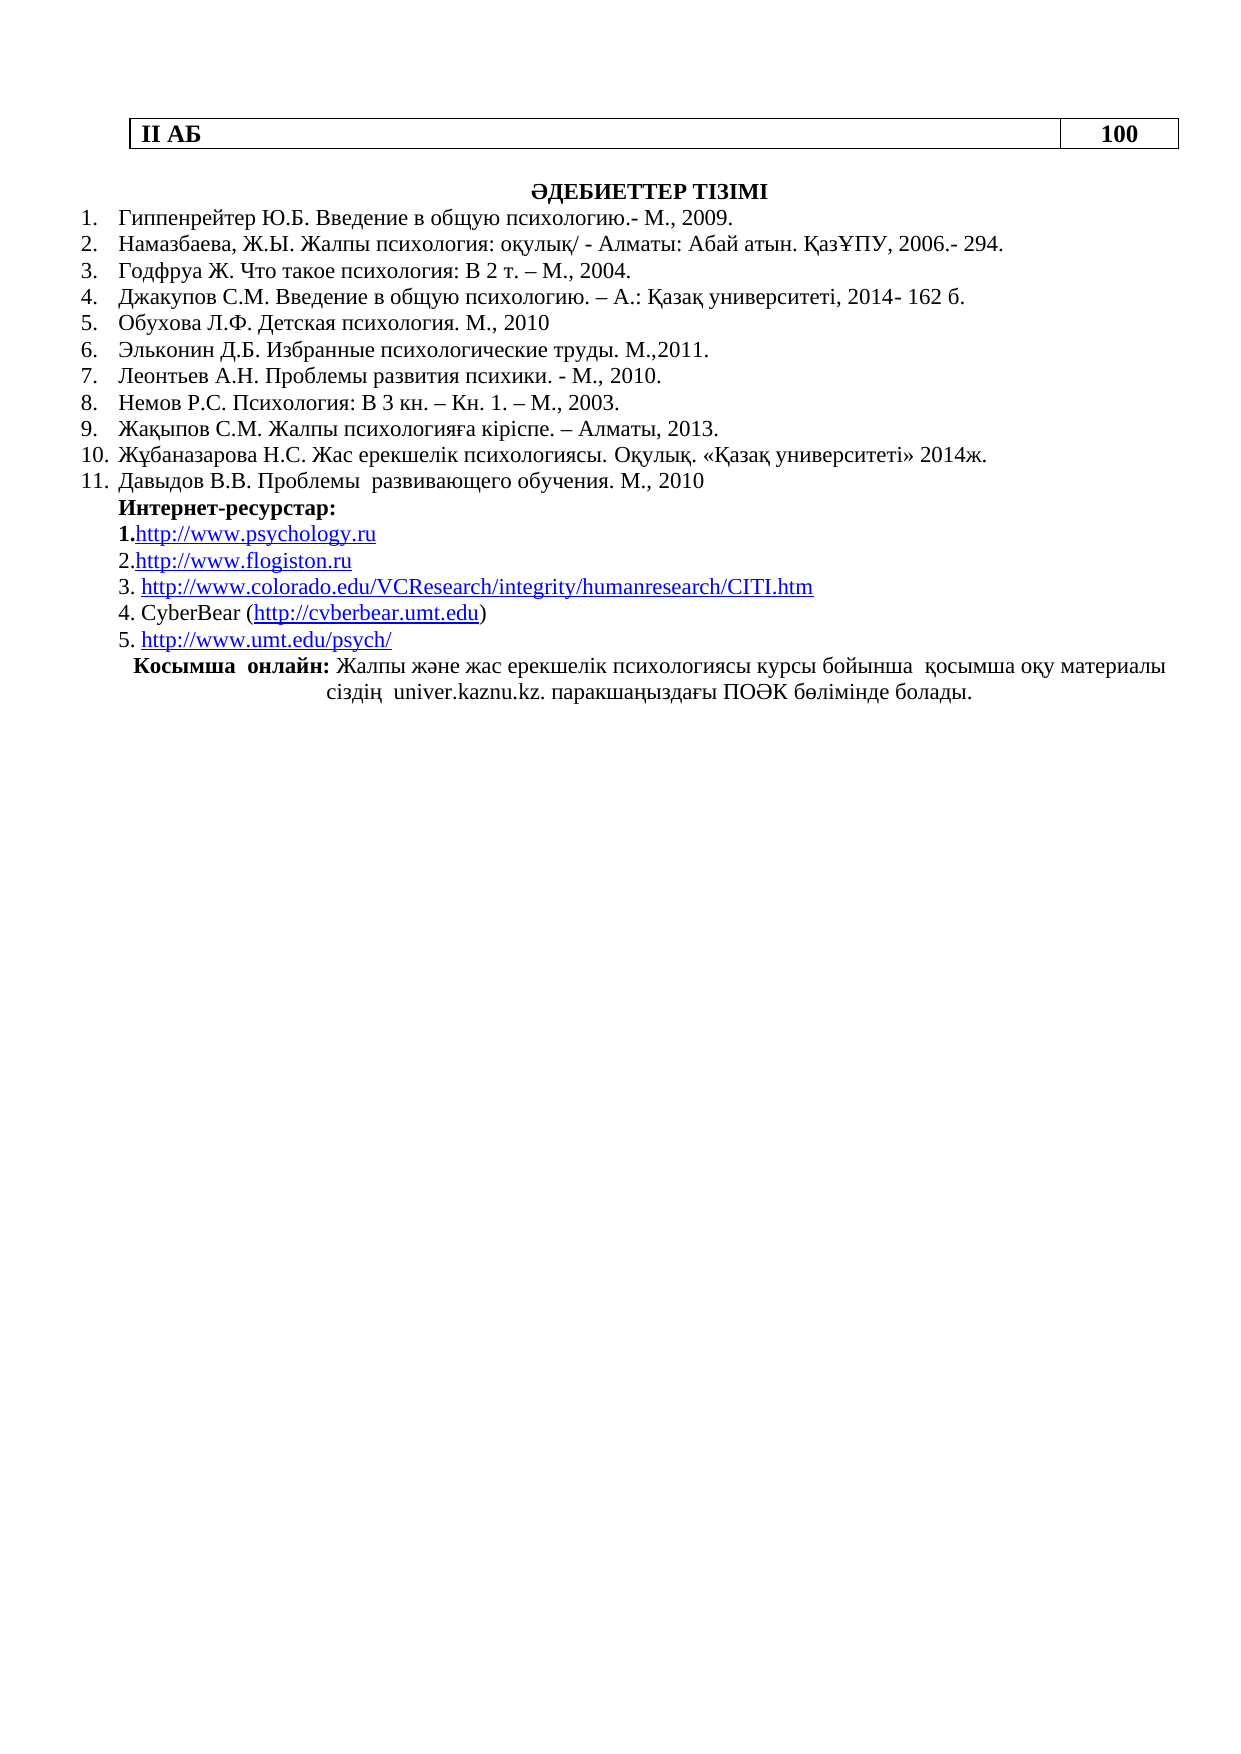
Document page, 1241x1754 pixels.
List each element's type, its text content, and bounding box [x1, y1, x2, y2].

text 2.http://www.flogiston.ru [118, 547, 1181, 573]
list Эльконин Д.Б. Избранные психологические труды. М.,2011. [81, 336, 1181, 362]
list Намазбаева, Ж.Ы. Жалпы психология: оқулық/ - Алматы: Абай атын. ҚазҰПУ, 2006.- 294. [81, 230, 1181, 257]
list Гиппенрейтер Ю.Б. Введение в общую психологию.- М., 2009. [81, 204, 1181, 230]
list Немов Р.С. Психология: В 3 кн. – Кн. 1. – М., 2003. [81, 388, 1181, 415]
text Интернет-ресурстар: [118, 494, 1181, 520]
list Обухова Л.Ф. Детская психология. М., 2010 [81, 309, 1181, 336]
list Годфруа Ж. Что такое психология: В 2 т. – М., 2004. [81, 257, 1181, 283]
list Жұбаназарова Н.С. Жас ерекшелік психологиясы. Оқулық. «Қазақ университеті» 2014ж. [81, 441, 1181, 468]
text ӘДЕБИЕТТЕР ТІЗІМІ [118, 178, 1181, 204]
list 1.http://www.psychology.ru [118, 520, 1181, 547]
table_cell 100 [1061, 119, 1178, 148]
text 3. http://www.colorado.edu/VCResearch/integrity/humanresearch/CITI.htm [118, 573, 1181, 599]
text 4. CyberBear (http://cvberbear.umt.edu) [118, 599, 1181, 626]
text Косымша онлайн: Жалпы және жас ерекшелік психологиясы курсы бойынша қосымша оқу материалы сіздің univer.kaznu.kz. паракшаңыздағы ПОӘК бөлімінде болады. [118, 652, 1181, 705]
table_cell ІІ АБ [131, 119, 1060, 148]
list Леонтьев А.Н. Проблемы развития психики. - М., 2010. [81, 362, 1181, 388]
text 5. http://www.umt.edu/psych/ [118, 626, 1181, 652]
list Жақыпов С.М. Жалпы психологияға кіріспе. – Алматы, 2013. [81, 415, 1181, 441]
list Давыдов В.В. Проблемы развивающего обучения. М., 2010 [81, 468, 1181, 494]
list Джакупов С.М. Введение в общую психологию. – А.: Қазақ университеті, 2014- 162 б. [81, 283, 1181, 309]
